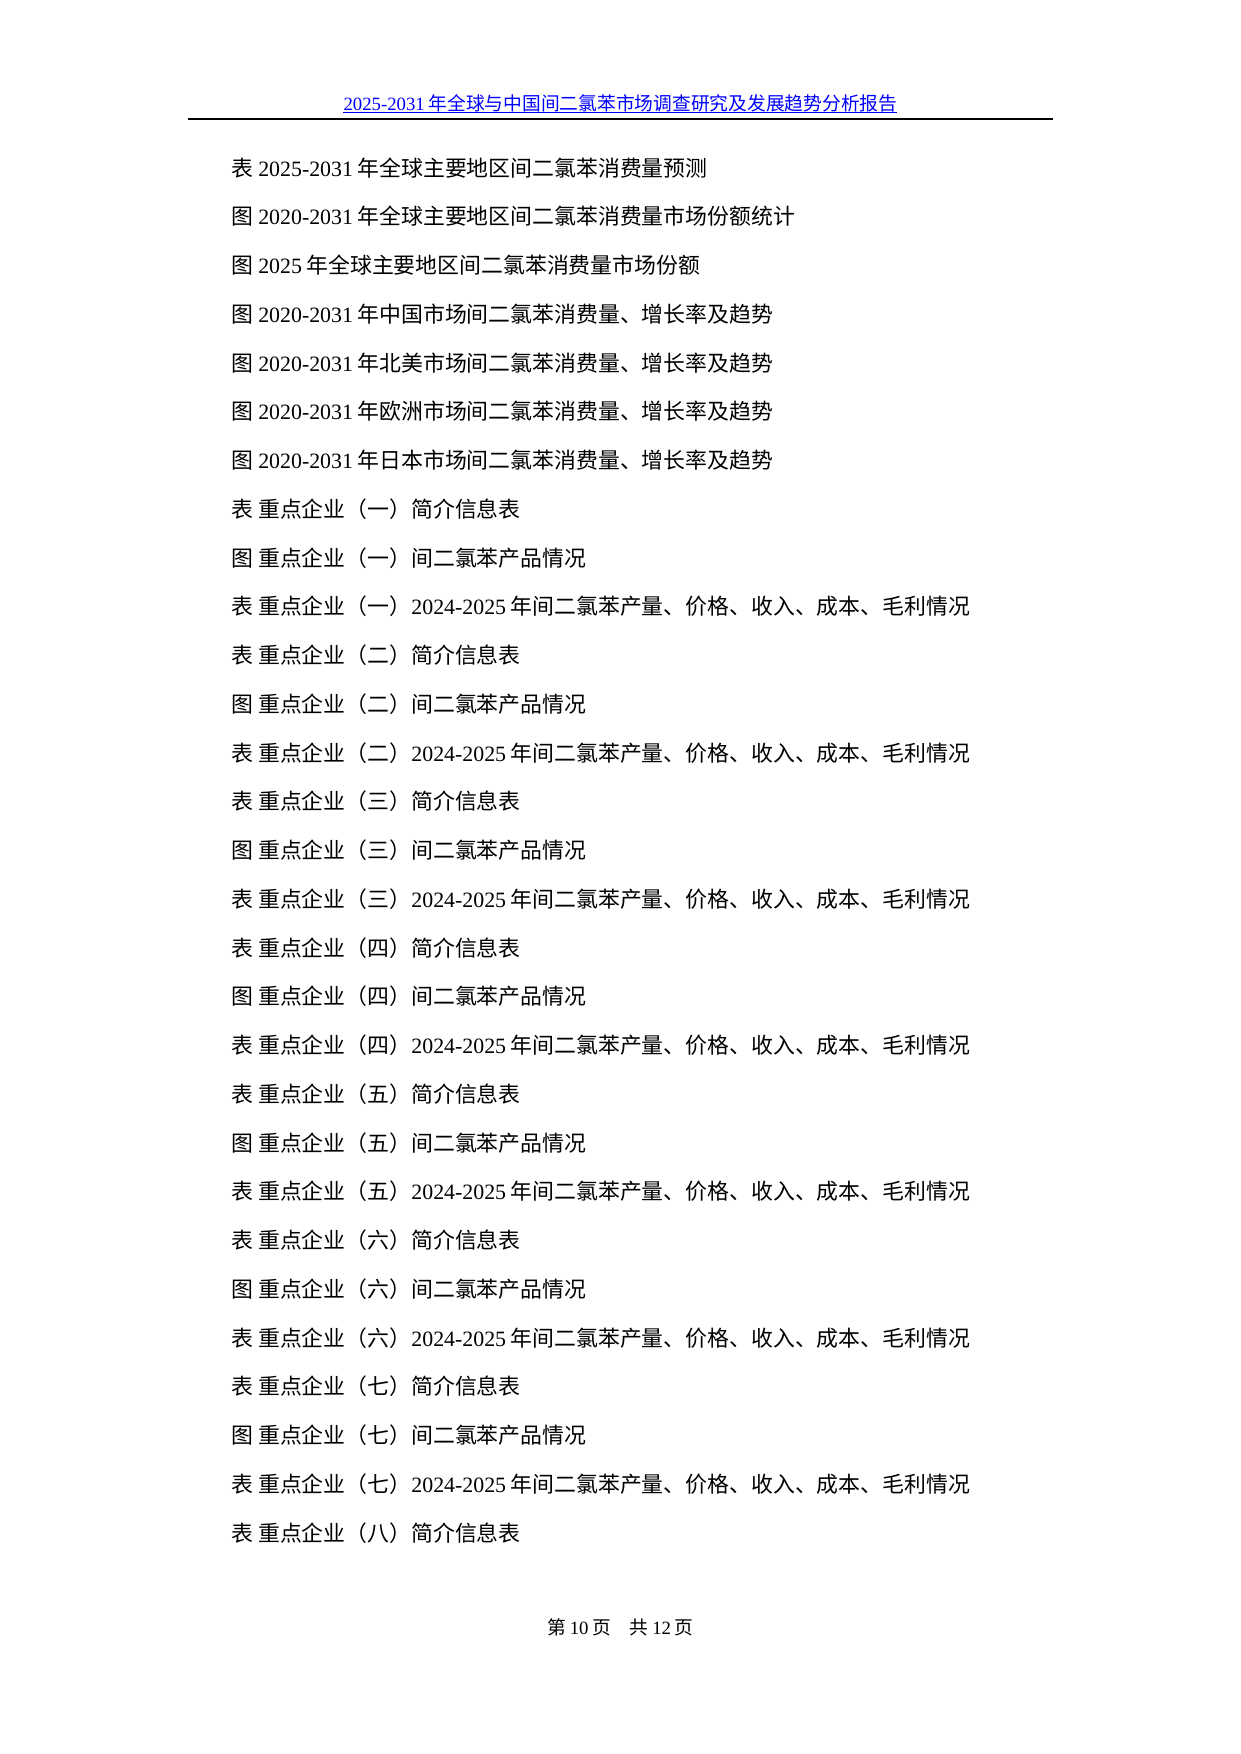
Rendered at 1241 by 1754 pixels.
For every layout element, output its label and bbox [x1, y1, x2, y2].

text [187, 150, 1053, 1548]
